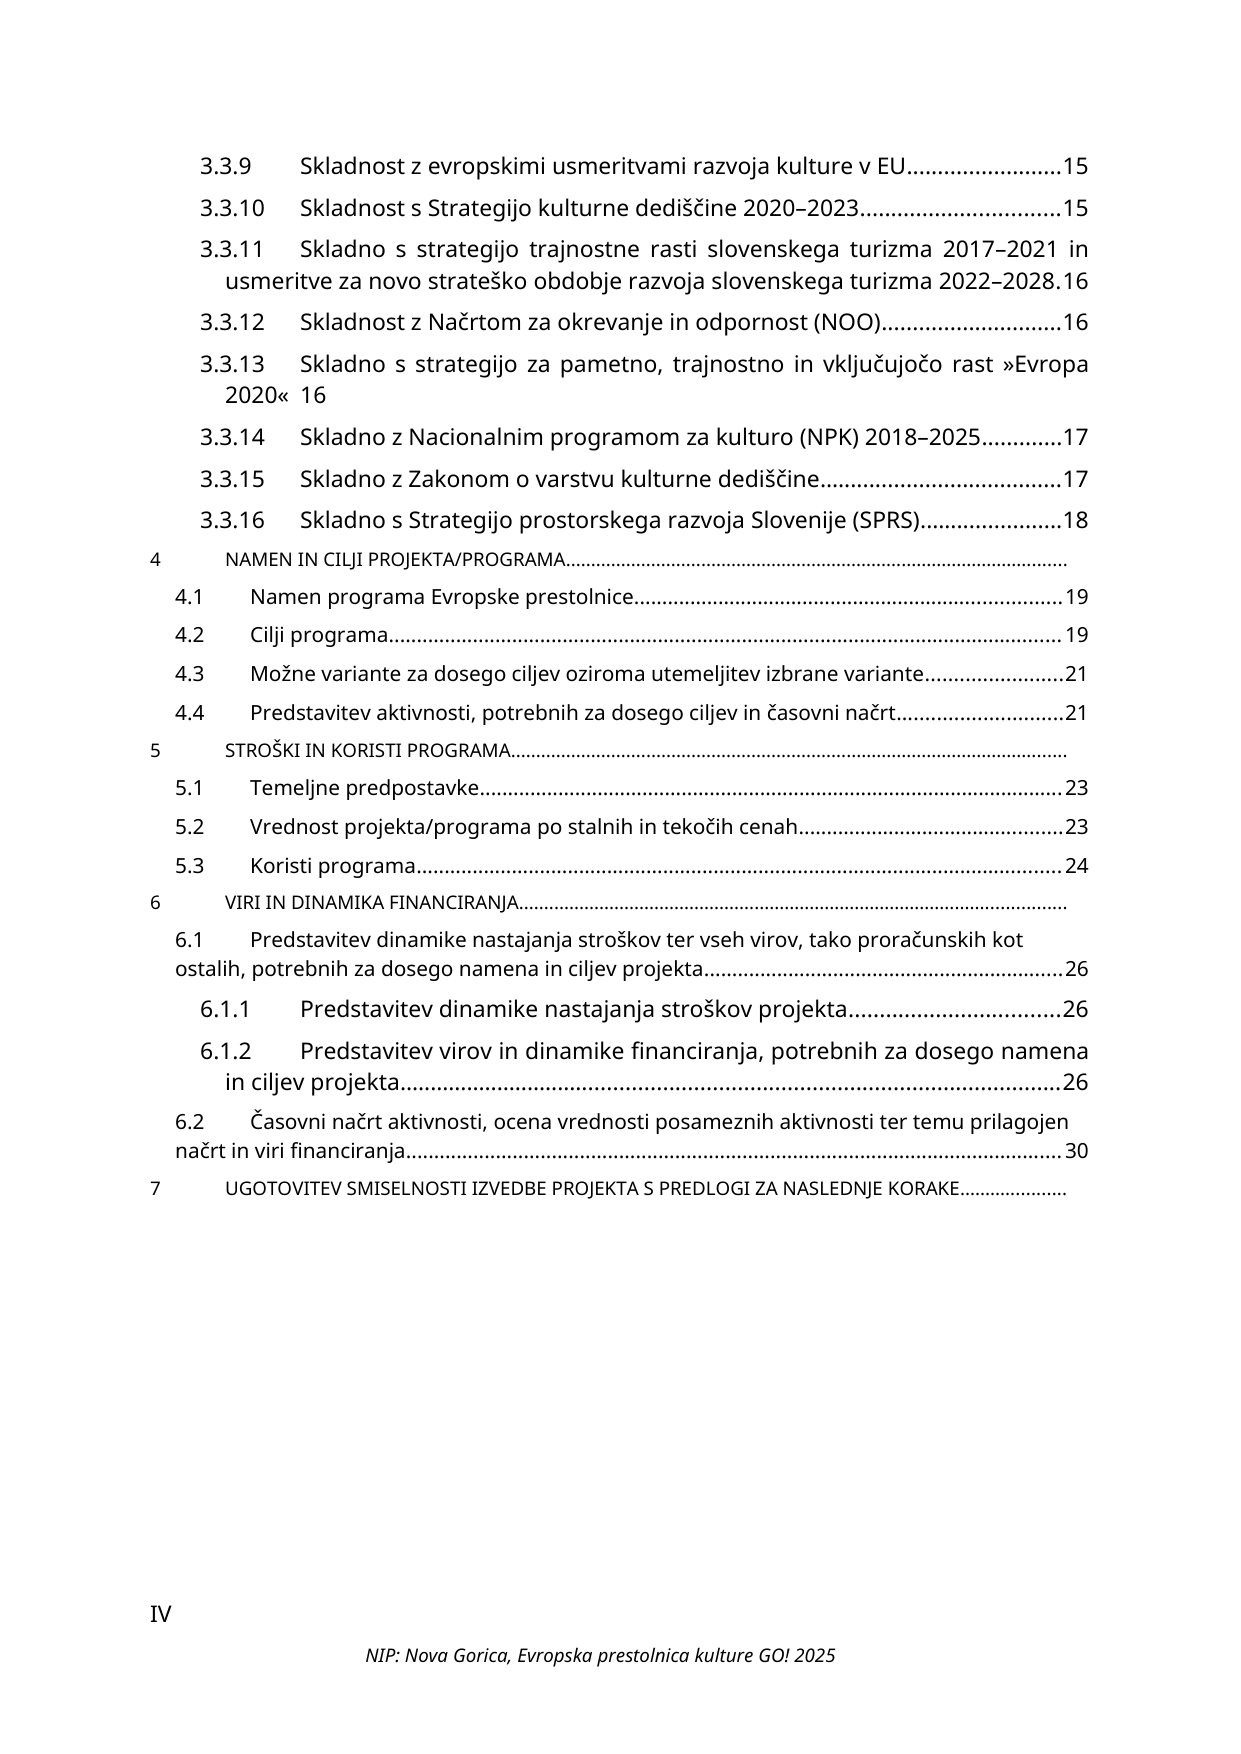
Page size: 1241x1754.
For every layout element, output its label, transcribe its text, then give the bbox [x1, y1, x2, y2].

text 7 UGOTOVITEV SMISELNOSTI IZVEDBE PROJEKTA S PREDLOGI ZA NASLEDNJE KORAKE 37 [150, 1175, 972, 1200]
text 5.1 Temeljne predpostavke 23 [175, 773, 1090, 802]
text 4 NAMEN IN CILJI PROJEKTA/PROGRAMA 19 [150, 546, 972, 571]
text 6.1 Predstavitev dinamike nastajanja stroškov ter vseh virov, tako proračunskih kot ostalih, potrebnih za dosego namena in ciljev projekta 26 [175, 926, 1090, 982]
text 3.3.12 Skladnost z Načrtom za okrevanje in odpornost (NOO) 16 [200, 306, 1090, 337]
text 6.1.1 Predstavitev dinamike nastajanja stroškov projekta 26 [200, 993, 1090, 1024]
text 3.3.10 Skladnost s Strategijo kulturne dediščine 2020–2023 15 [200, 192, 1090, 223]
text 4.1 Namen programa Evropske prestolnice 19 [175, 582, 1090, 610]
text 5.2 Vrednost projekta/programa po stalnih in tekočih cenah 23 [175, 812, 1090, 840]
text 4.4 Predstavitev aktivnosti, potrebnih za dosego ciljev in časovni načrt 21 [175, 698, 1090, 727]
text 3.3.13 Skladno s strategijo za pametno, trajnostno in vključujočo rast »Evropa 2020« 16 [200, 348, 1090, 410]
text 3.3.16 Skladno s Strategijo prostorskega razvoja Slovenije (SPRS) 18 [200, 504, 1090, 535]
text 3.3.15 Skladno z Zakonom o varstvu kulturne dediščine 17 [200, 462, 1090, 494]
text 3.3.9 Skladnost z evropskimi usmeritvami razvoja kulture v EU 15 [200, 150, 1090, 181]
text 6.2 Časovni načrt aktivnosti, ocena vrednosti posameznih aktivnosti ter temu prilagojen načrt in viri financiranja 30 [175, 1107, 1090, 1164]
text 6.1.2 Predstavitev virov in dinamike financiranja, potrebnih za dosego namena in ciljev projekta 26 [200, 1034, 1090, 1097]
text 4.3 Možne variante za dosego ciljev oziroma utemeljitev izbrane variante 21 [175, 659, 1090, 688]
text 5 STROŠKI IN KORISTI PROGRAMA 23 [150, 737, 972, 763]
text 3.3.11 Skladno s strategijo trajnostne rasti slovenskega turizma 2017–2021 in usmeritve za novo strateško obdobje razvoja slovenskega turizma 2022–2028 16 [200, 233, 1090, 296]
text 3.3.14 Skladno z Nacionalnim programom za kulturo (NPK) 2018–2025 17 [200, 421, 1090, 452]
text 6 VIRI IN DINAMIKA FINANCIRANJA 26 [150, 890, 972, 915]
text 4.2 Cilji programa 19 [175, 621, 1090, 649]
text 5.3 Koristi programa 24 [175, 851, 1090, 879]
